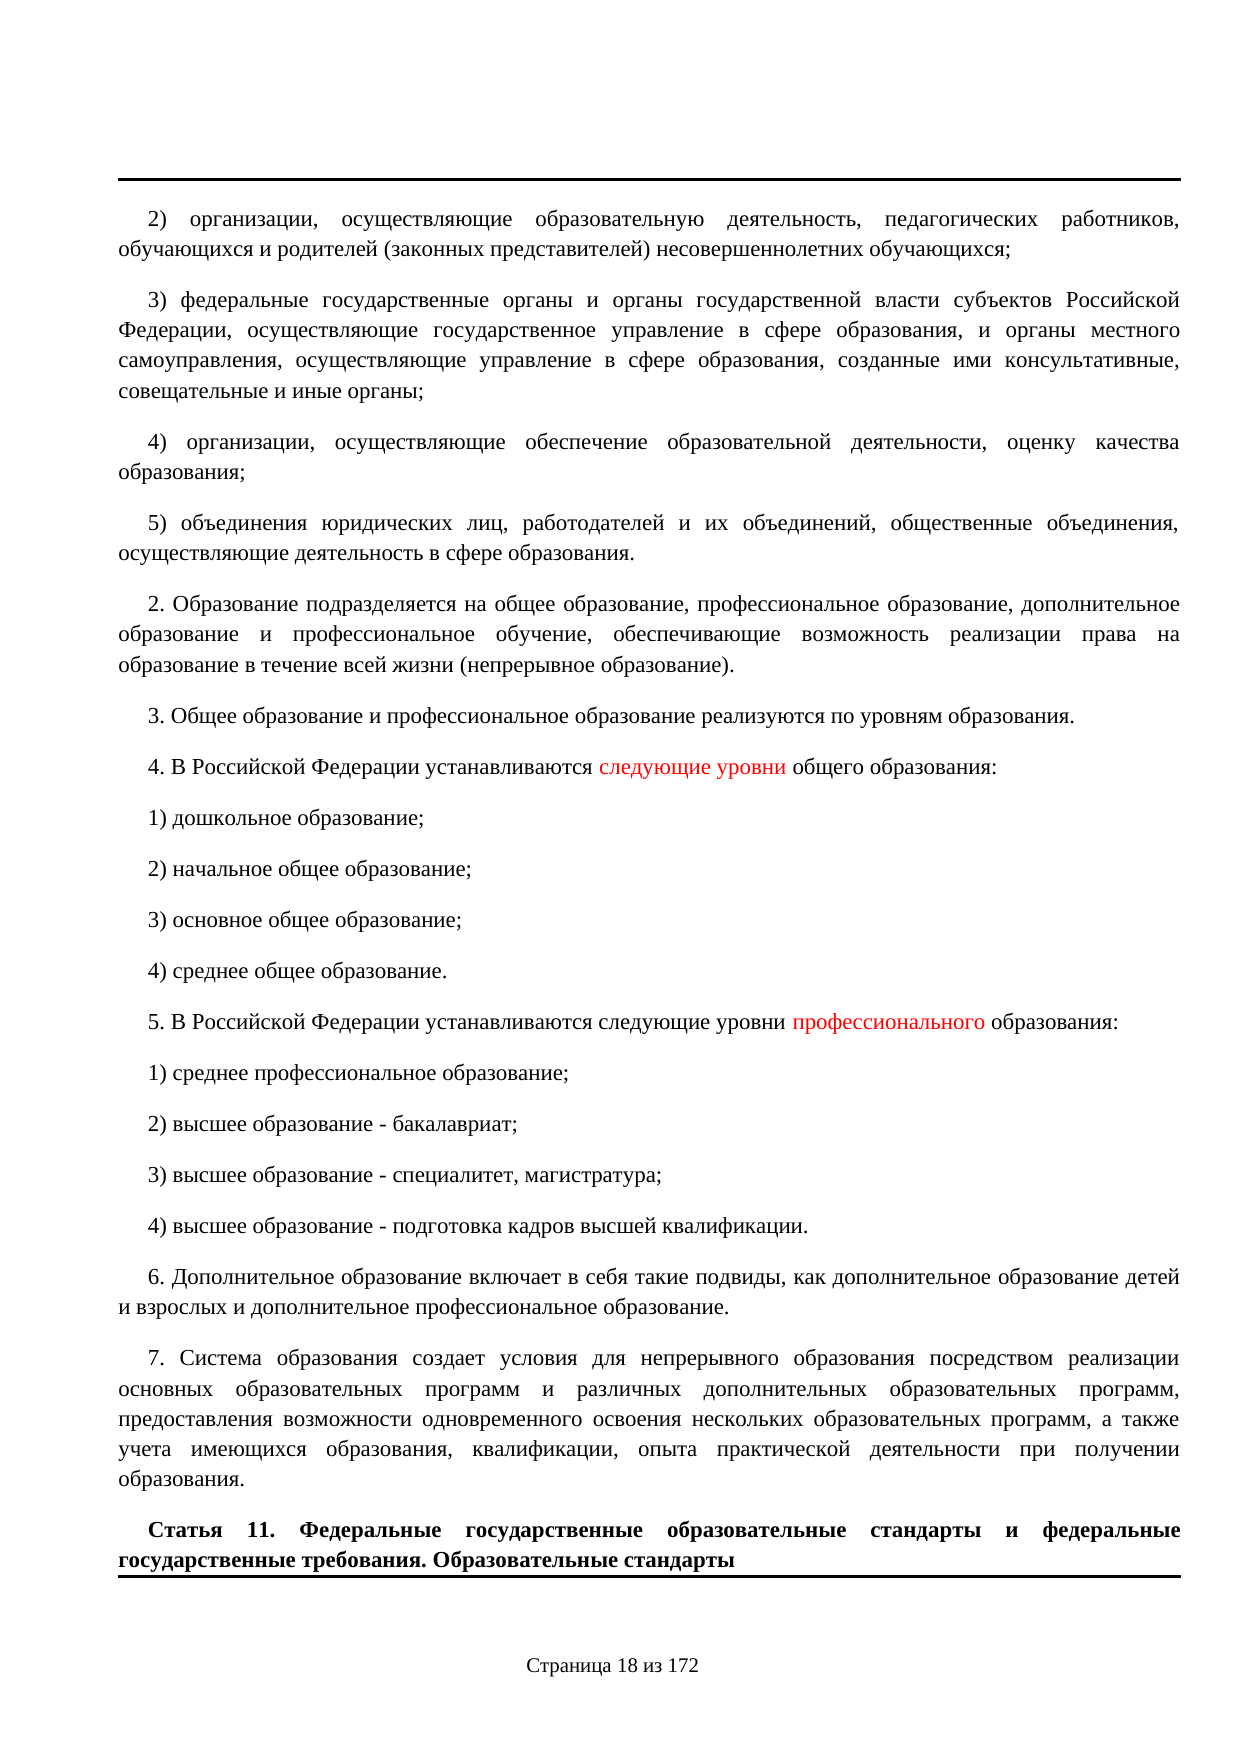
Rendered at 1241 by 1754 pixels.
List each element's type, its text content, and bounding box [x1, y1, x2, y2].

text 5. В Российской Федерации устанавливаются следующие уровни профессионального образования: [118, 1008, 1181, 1034]
text 4) среднее общее образование. [118, 957, 1181, 983]
text 3. Общее образование и профессиональное образование реализуются по уровням образования. [118, 702, 1181, 728]
text 7. Система образования создает условия для непрерывного образования посредством реализации основных образовательных программ и различных дополнительных образовательных программ, предоставления возможности одновременного освоения нескольких образовательных программ, а также учета имеющихся образования, квалификации, опыта практической деятельности при получении образования. [118, 1344, 1181, 1492]
text 4) высшее образование - подготовка кадров высшей квалификации. [118, 1212, 1181, 1238]
text 3) основное общее образование; [118, 906, 1181, 932]
text 4) организации, осуществляющие обеспечение образовательной деятельности, оценку качества образования; [118, 428, 1181, 484]
text 1) дошкольное образование; [118, 804, 1181, 830]
text Статья 11. Федеральные государственные образовательные стандарты и федеральные государственные требования. Образовательные стандарты [118, 1516, 1181, 1573]
text 3) федеральные государственные органы и органы государственной власти субъектов Российской Федерации, осуществляющие государственное управление в сфере образования, и органы местного самоуправления, осуществляющие управление в сфере образования, созданные ими консультативные, совещательные и иные органы; [118, 286, 1181, 403]
text 5) объединения юридических лиц, работодателей и их объединений, общественные объединения, осуществляющие деятельность в сфере образования. [118, 509, 1181, 566]
text 2) начальное общее образование; [118, 855, 1181, 881]
text 2) высшее образование - бакалавриат; [118, 1110, 1181, 1136]
text 6. Дополнительное образование включает в себя такие подвиды, как дополнительное образование детей и взрослых и дополнительное профессиональное образование. [118, 1263, 1181, 1320]
text 3) высшее образование - специалитет, магистратура; [118, 1161, 1181, 1187]
text 4. В Российской Федерации устанавливаются следующие уровни общего образования: [118, 753, 1181, 779]
text 2) организации, осуществляющие образовательную деятельность, педагогических работников, обучающихся и родителей (законных представителей) несовершеннолетних обучающихся; [118, 205, 1181, 261]
text 2. Образование подразделяется на общее образование, профессиональное образование, дополнительное образование и профессиональное обучение, обеспечивающие возможность реализации права на образование в течение всей жизни (непрерывное образование). [118, 590, 1181, 677]
text 1) среднее профессиональное образование; [118, 1059, 1181, 1085]
